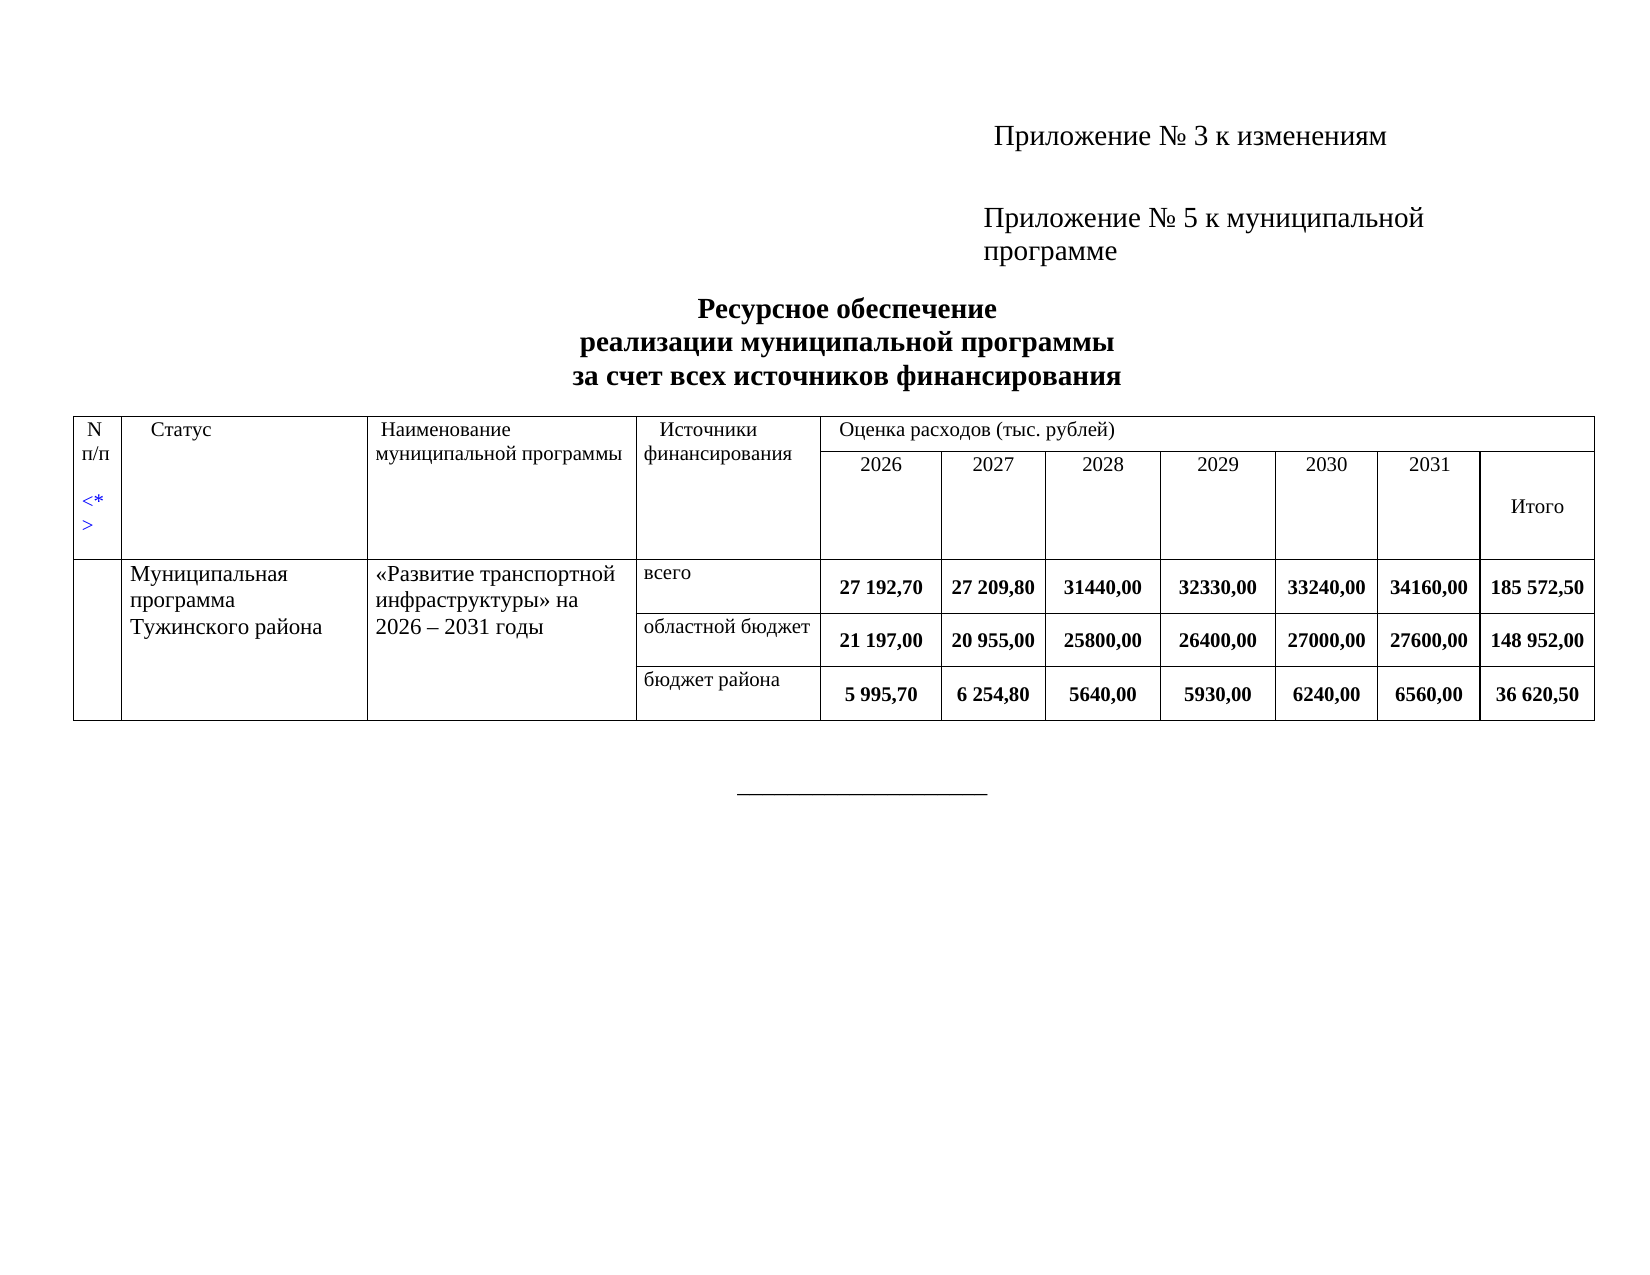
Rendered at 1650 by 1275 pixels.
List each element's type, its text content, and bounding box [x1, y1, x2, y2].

table_header Наименование муниципальной программы [368, 417, 636, 559]
text за счет всех источников финансирования [162, 358, 1532, 392]
table_cell 34160,00 [1378, 560, 1479, 613]
table_cell 2030 [1276, 452, 1377, 559]
table_header Источники финансирования [637, 417, 820, 559]
table_cell 5930,00 [1161, 667, 1275, 719]
table_cell всего [637, 560, 820, 613]
table_cell 27 209,80 [942, 560, 1045, 613]
table_cell [74, 560, 121, 719]
table_header N п/п <*> [74, 417, 121, 559]
text Ресурсное обеспечение [162, 291, 1532, 324]
table_cell 26400,00 [1161, 614, 1275, 666]
table_cell 2026 [821, 452, 941, 559]
table_header Статус [122, 417, 367, 559]
table_cell 25800,00 [1046, 614, 1160, 666]
table_cell 31440,00 [1046, 560, 1160, 613]
table_cell 36 620,50 [1481, 667, 1594, 719]
table_cell 185 572,50 [1481, 560, 1594, 613]
table_cell 6240,00 [1276, 667, 1377, 719]
table_cell 6560,00 [1378, 667, 1479, 719]
text Приложение № 3 к изменениям [162, 118, 1431, 152]
table_cell 27600,00 [1378, 614, 1479, 666]
table_header Оценка расходов (тыс. рублей) [821, 417, 1594, 451]
table_cell 33240,00 [1276, 560, 1377, 613]
table_cell 2029 [1161, 452, 1275, 559]
table_cell 32330,00 [1161, 560, 1275, 613]
table_cell 6 254,80 [942, 667, 1045, 719]
table_cell 5 995,70 [821, 667, 941, 719]
table_cell 27 192,70 [821, 560, 941, 613]
table_cell 2028 [1046, 452, 1160, 559]
text ____________________ [162, 769, 1532, 797]
table_cell Муниципальная программа Тужинского района [122, 560, 367, 719]
text программе [162, 233, 1431, 267]
table_cell Итого [1481, 452, 1594, 559]
table_cell 21 197,00 [821, 614, 941, 666]
table_cell 2027 [942, 452, 1045, 559]
table_cell областной бюджет [637, 614, 820, 666]
table_cell 5640,00 [1046, 667, 1160, 719]
table_cell 20 955,00 [942, 614, 1045, 666]
text реализации муниципальной программы [162, 324, 1532, 358]
table_cell 2031 [1378, 452, 1479, 559]
table_cell 27000,00 [1276, 614, 1377, 666]
table_cell бюджет района [637, 667, 820, 719]
text Приложение № 5 к муниципальной [162, 200, 1431, 233]
table_cell 148 952,00 [1481, 614, 1594, 666]
table_cell «Развитие транспортной инфраструктуры» на 2026 – 2031 годы [368, 560, 636, 719]
